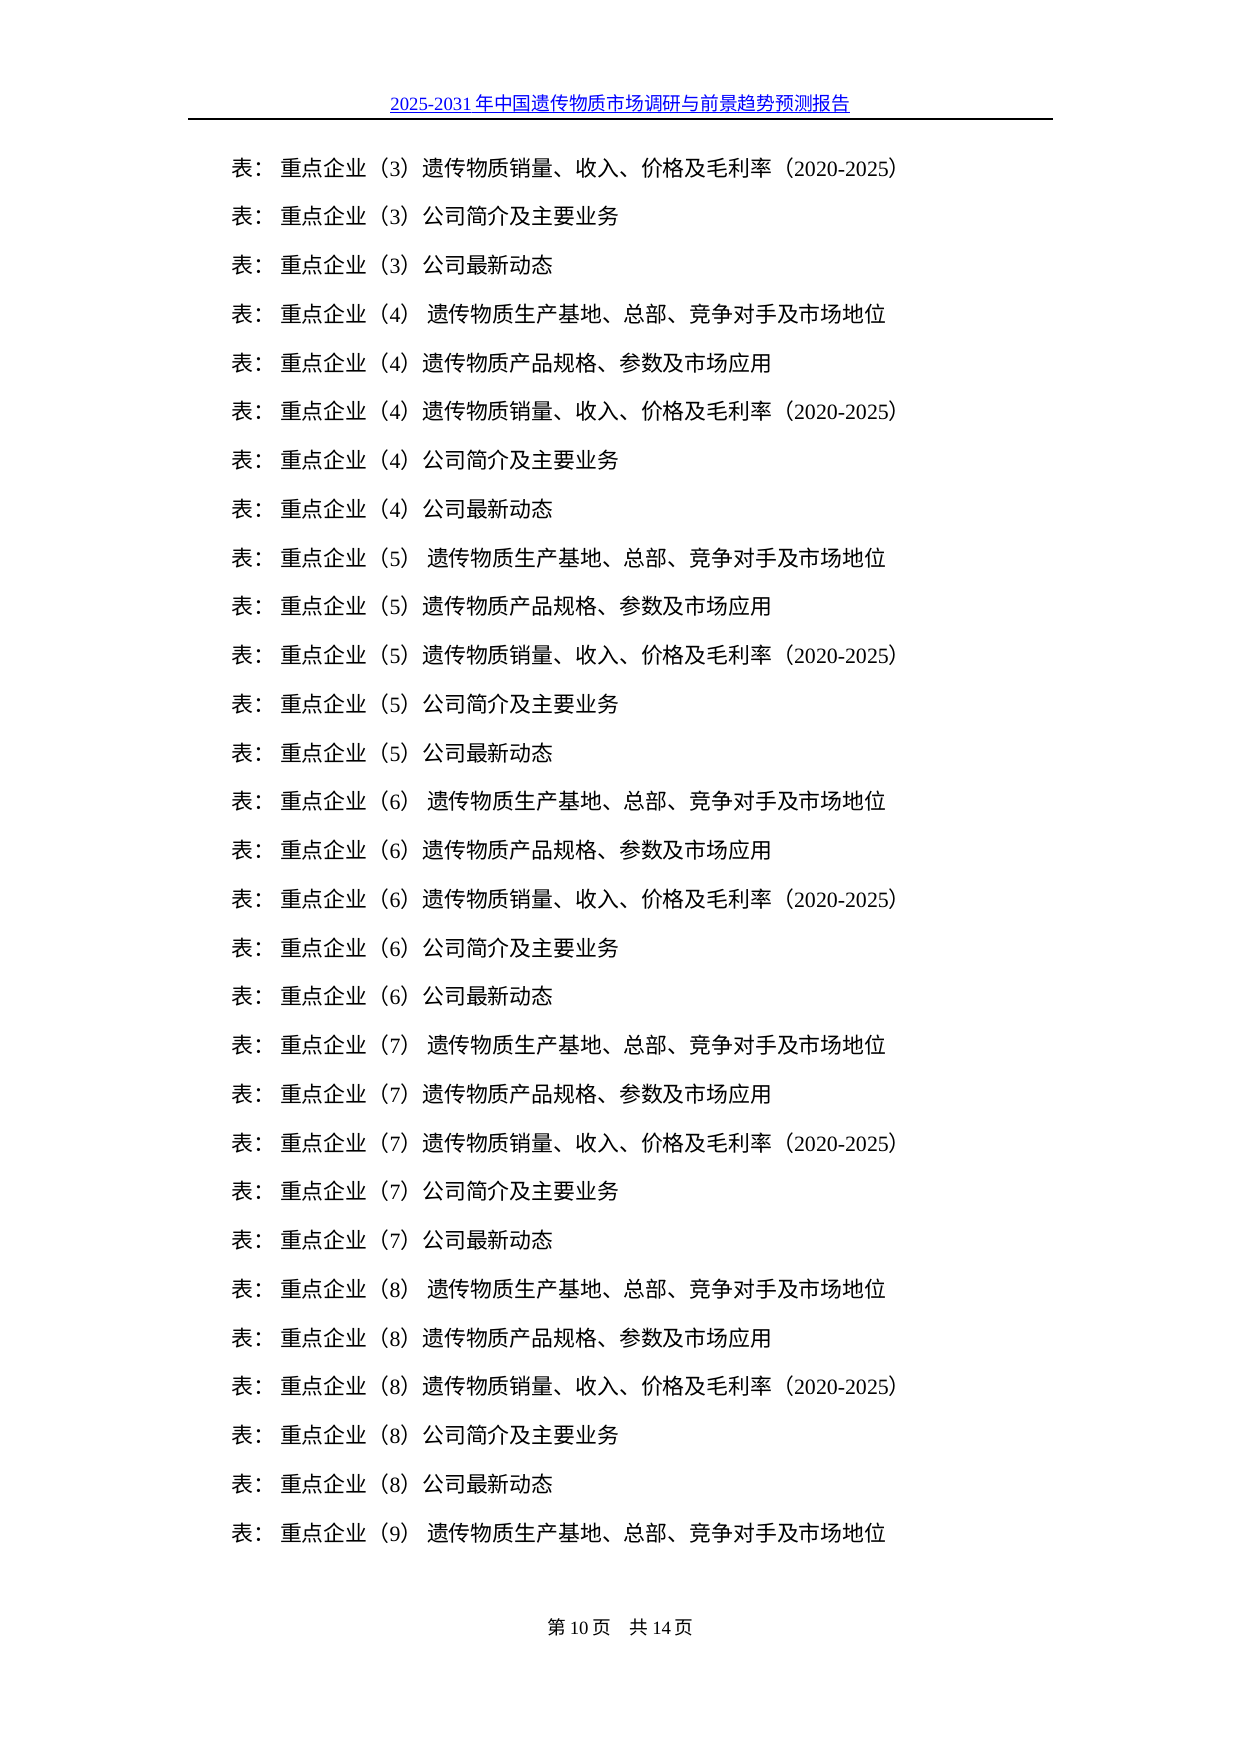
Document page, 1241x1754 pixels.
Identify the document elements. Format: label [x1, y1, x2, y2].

text [187, 150, 1053, 1548]
